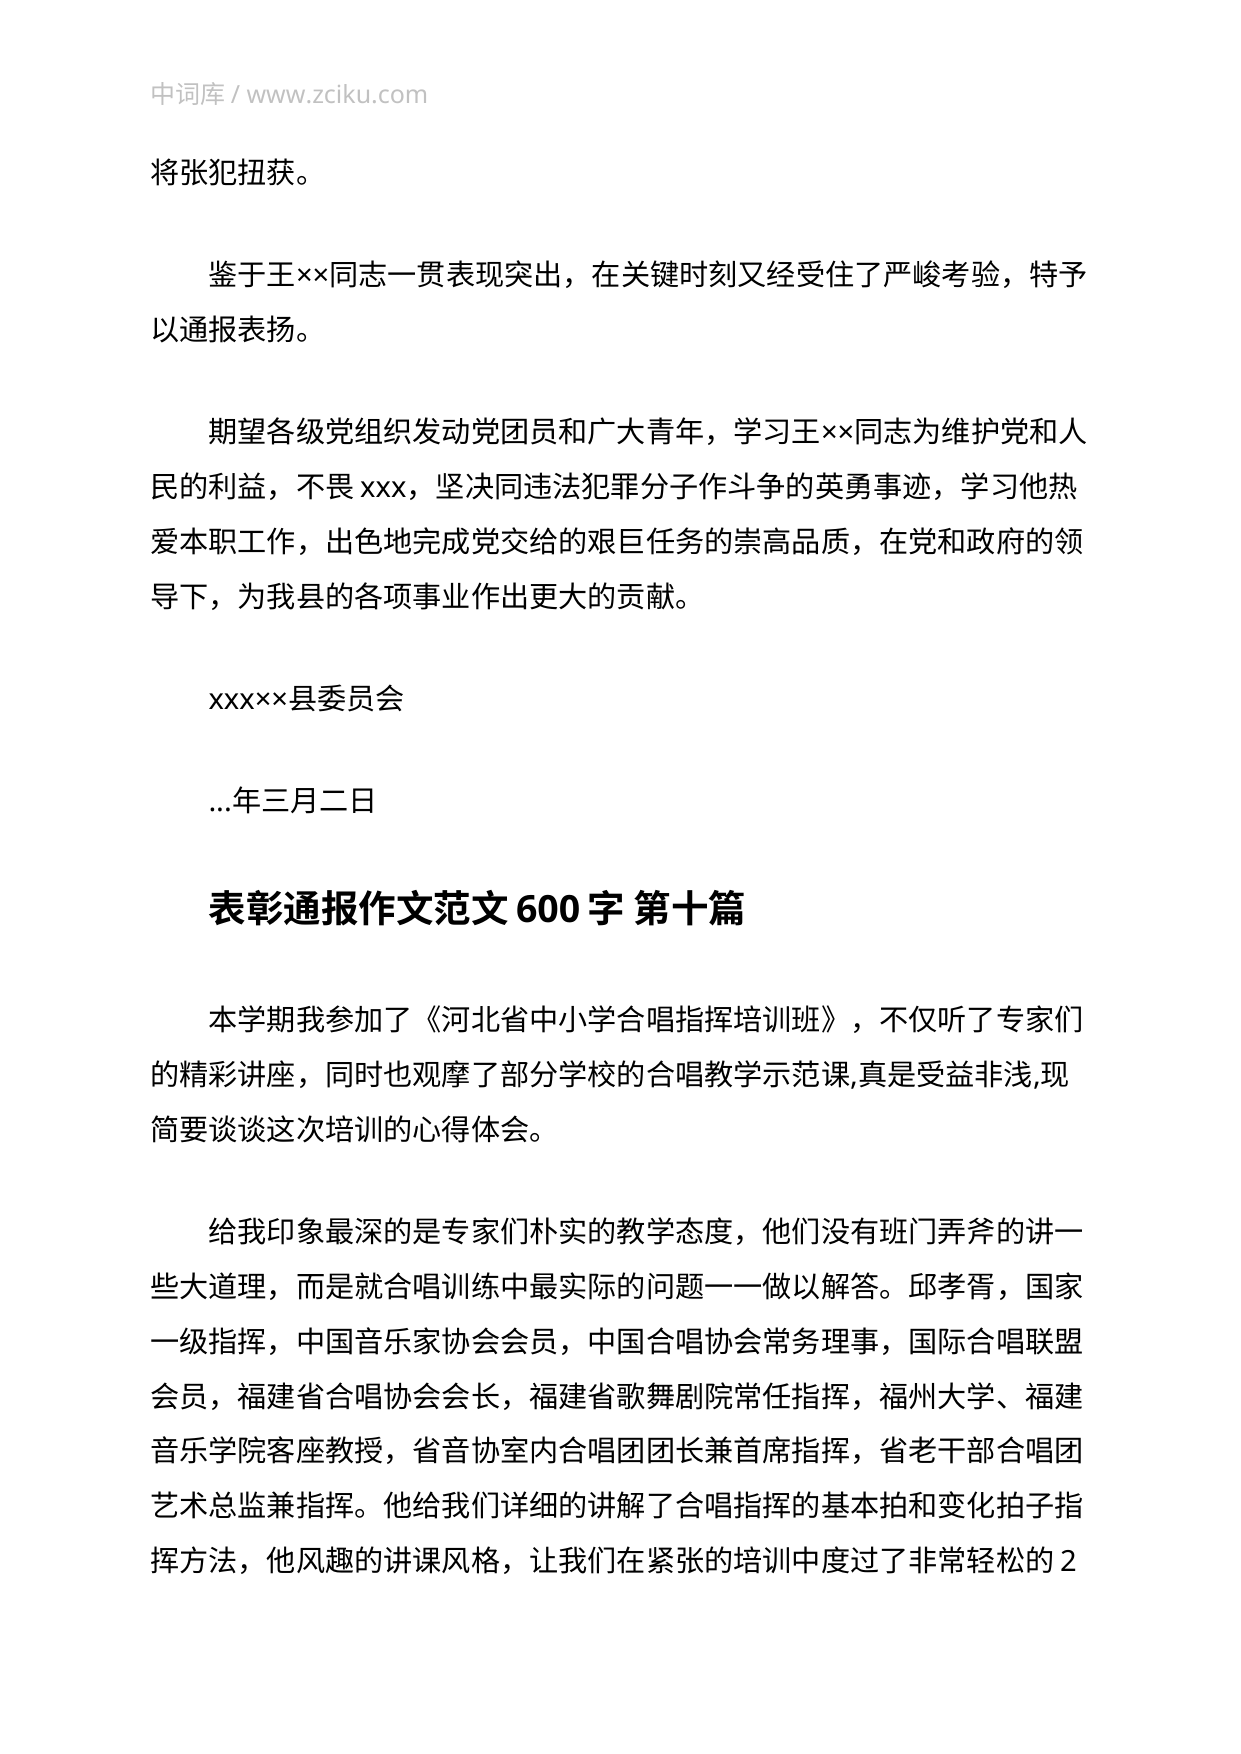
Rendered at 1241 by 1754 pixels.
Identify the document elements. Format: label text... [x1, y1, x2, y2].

text xxx××县委员会 [150, 675, 1090, 718]
text 期望各级党组织发动党团员和广大青年，学习王××同志为维护党和人民的利益，不畏xxx，坚决同违法犯罪分子作斗争的英勇事迹，学习他热爱本职工作，出色地完成党交给的艰巨任务的崇高品质，在党和政府的领导下，为我县的各项事业作出更大的贡献。 [150, 408, 1090, 616]
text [150, 150, 1090, 192]
text 鉴于王××同志一贯表现突出，在关键时刻又经受住了严峻考验，特予以通报表扬。 [150, 252, 1090, 349]
text 本学期我参加了《河北省中小学合唱指挥培训班》，不仅听了专家们的精彩讲座，同时也观摩了部分学校的合唱教学示范课,真是受益非浅,现简要谈谈这次培训的心得体会。 [150, 997, 1090, 1149]
text ...年三月二日 [150, 777, 1090, 819]
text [150, 1208, 1090, 1580]
text 表彰通报作文范文600字 第十篇 [150, 879, 1090, 934]
